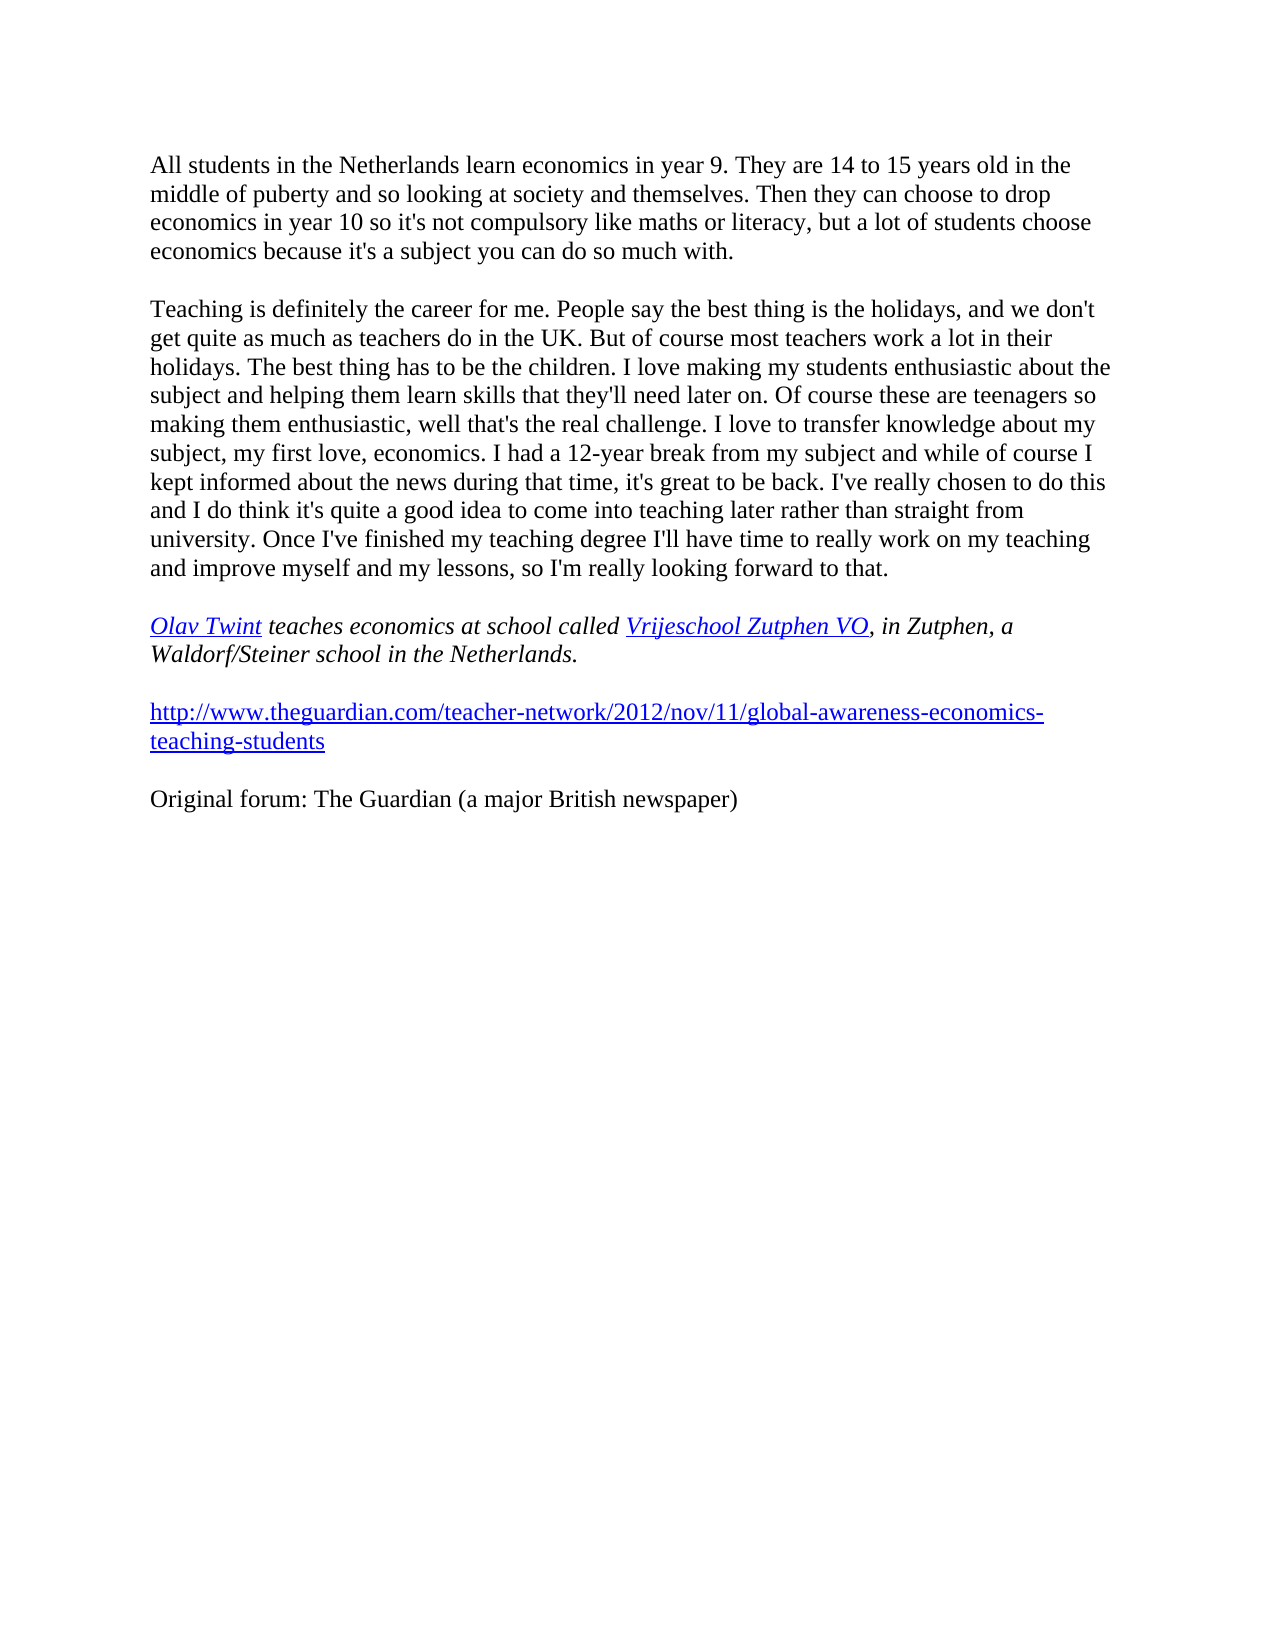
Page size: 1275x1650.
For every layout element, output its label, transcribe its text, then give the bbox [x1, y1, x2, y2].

text Original forum: The Guardian (a major British newspaper) [150, 784, 1125, 813]
text Teaching is definitely the career for me. People say the best thing is the holidays, and we don't get quite as much as teachers do in the UK. But of course most teachers work a lot in their holidays. The best thing has to be the children. I love making my students enthusiastic about the subject and helping them learn skills that they'll need later on. Of course these are teenagers so making them enthusiastic, well that's the real challenge. I love to transfer knowledge about my subject, my first love, economics. I had a 12-year break from my subject and while of course I kept informed about the news during that time, it's great to be back. I've really chosen to do this and I do think it's quite a good idea to come into teaching later rather than straight from university. Once I've finished my teaching degree I'll have time to really work on my teaching and improve myself and my lessons, so I'm really looking forward to that. [150, 294, 1125, 582]
text http://www.theguardian.com/teacher-network/2012/nov/11/global-awareness-economics-teaching-students [150, 697, 1125, 755]
text All students in the Netherlands learn economics in year 9. They are 14 to 15 years old in the middle of puberty and so looking at society and themselves. Then they can choose to drop economics in year 10 so it's not compulsory like maths or literacy, but a lot of students choose economics because it's a subject you can do so much with. [150, 150, 1125, 265]
text Olav Twint teaches economics at school called Vrijeschool Zutphen VO, in Zutphen, a Waldorf/Steiner school in the Netherlands. [150, 611, 1125, 668]
